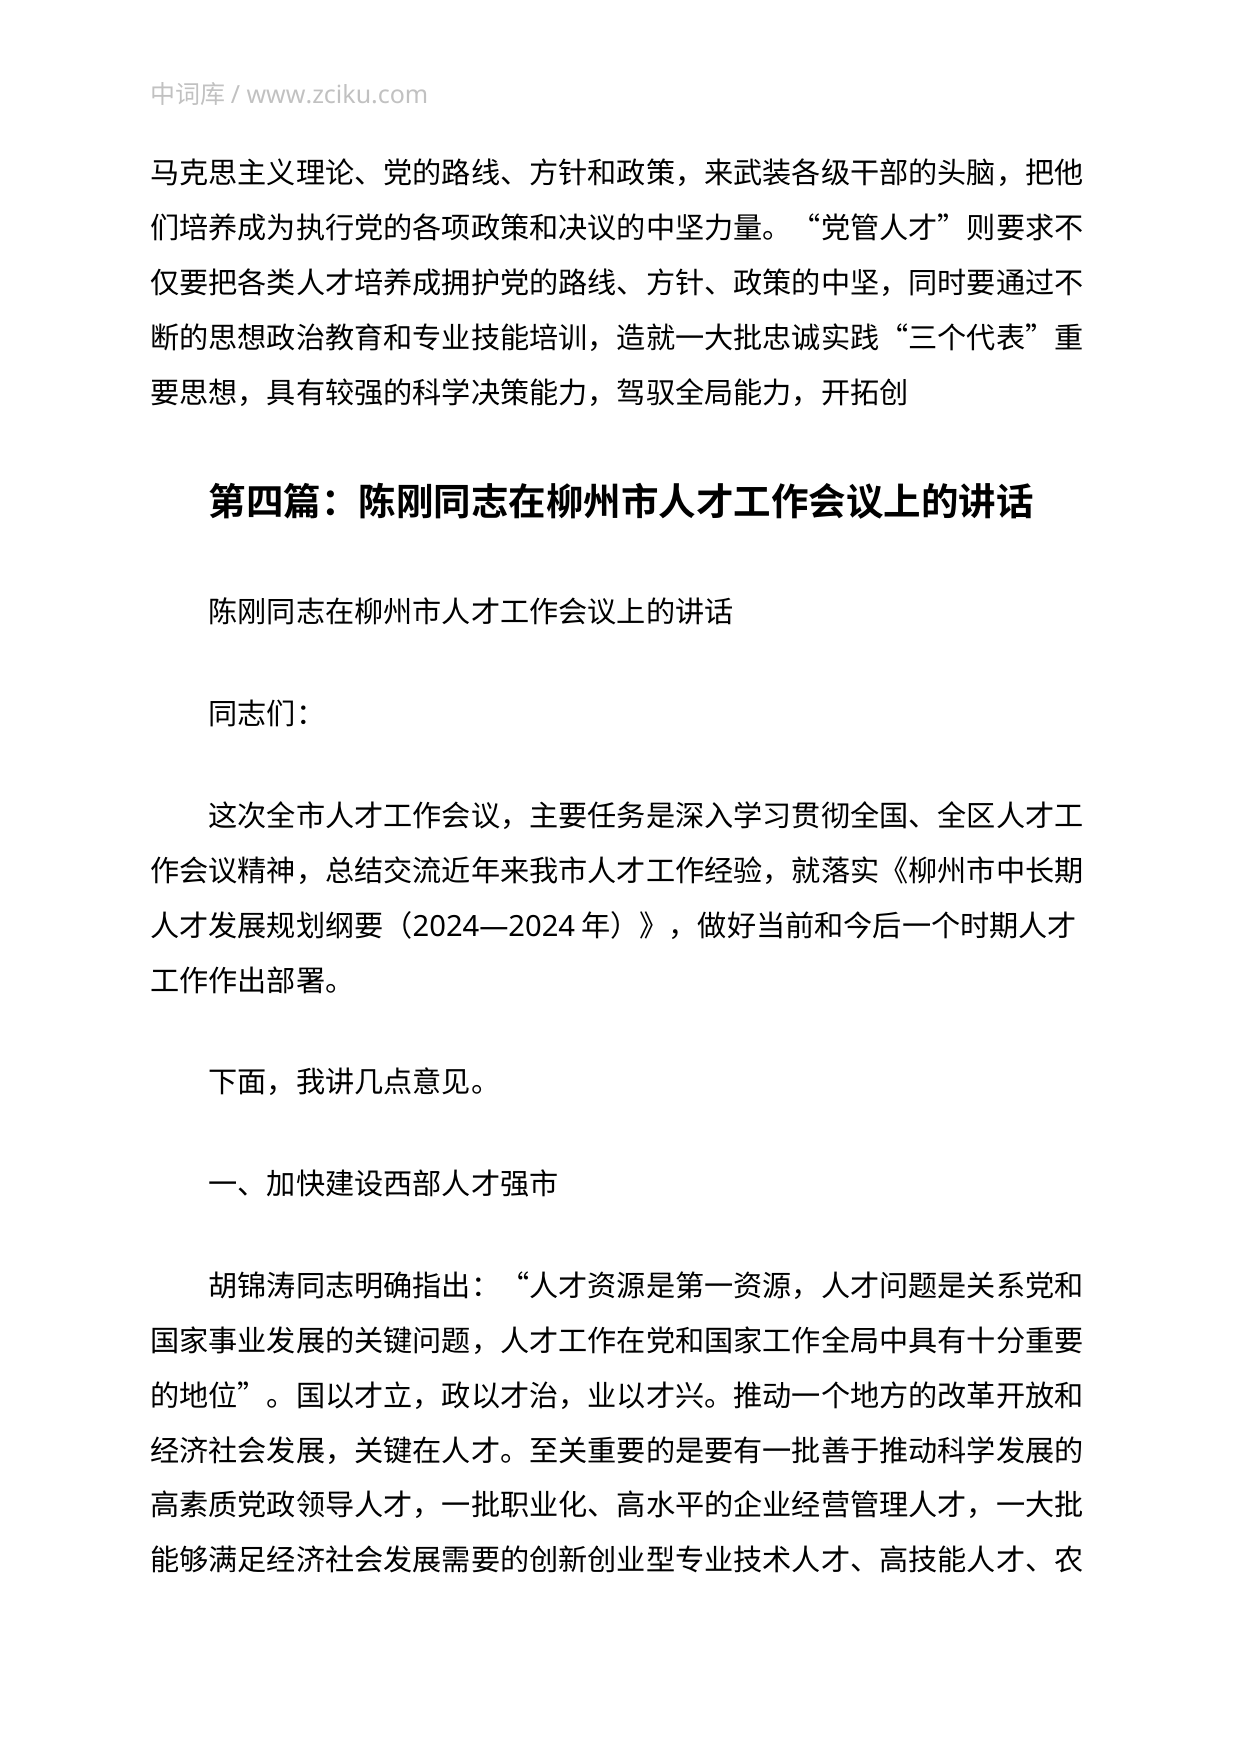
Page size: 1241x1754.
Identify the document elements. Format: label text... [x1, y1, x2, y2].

text 一、加快建设西部人才强市 [150, 1161, 1090, 1203]
text 这次全市人才工作会议，主要任务是深入学习贯彻全国、全区人才工作会议精神，总结交流近年来我市人才工作经验，就落实《柳州市中长期人才发展规划纲要（2024—2024年）》，做好当前和今后一个时期人才工作作出部署。 [150, 792, 1090, 999]
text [150, 1262, 1090, 1579]
text 陈刚同志在柳州市人才工作会议上的讲话 [150, 589, 1090, 631]
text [150, 150, 1090, 412]
text 下面，我讲几点意见。 [150, 1059, 1090, 1101]
text 第四篇：陈刚同志在柳州市人才工作会议上的讲话 [150, 471, 1090, 526]
text 同志们： [150, 691, 1090, 733]
